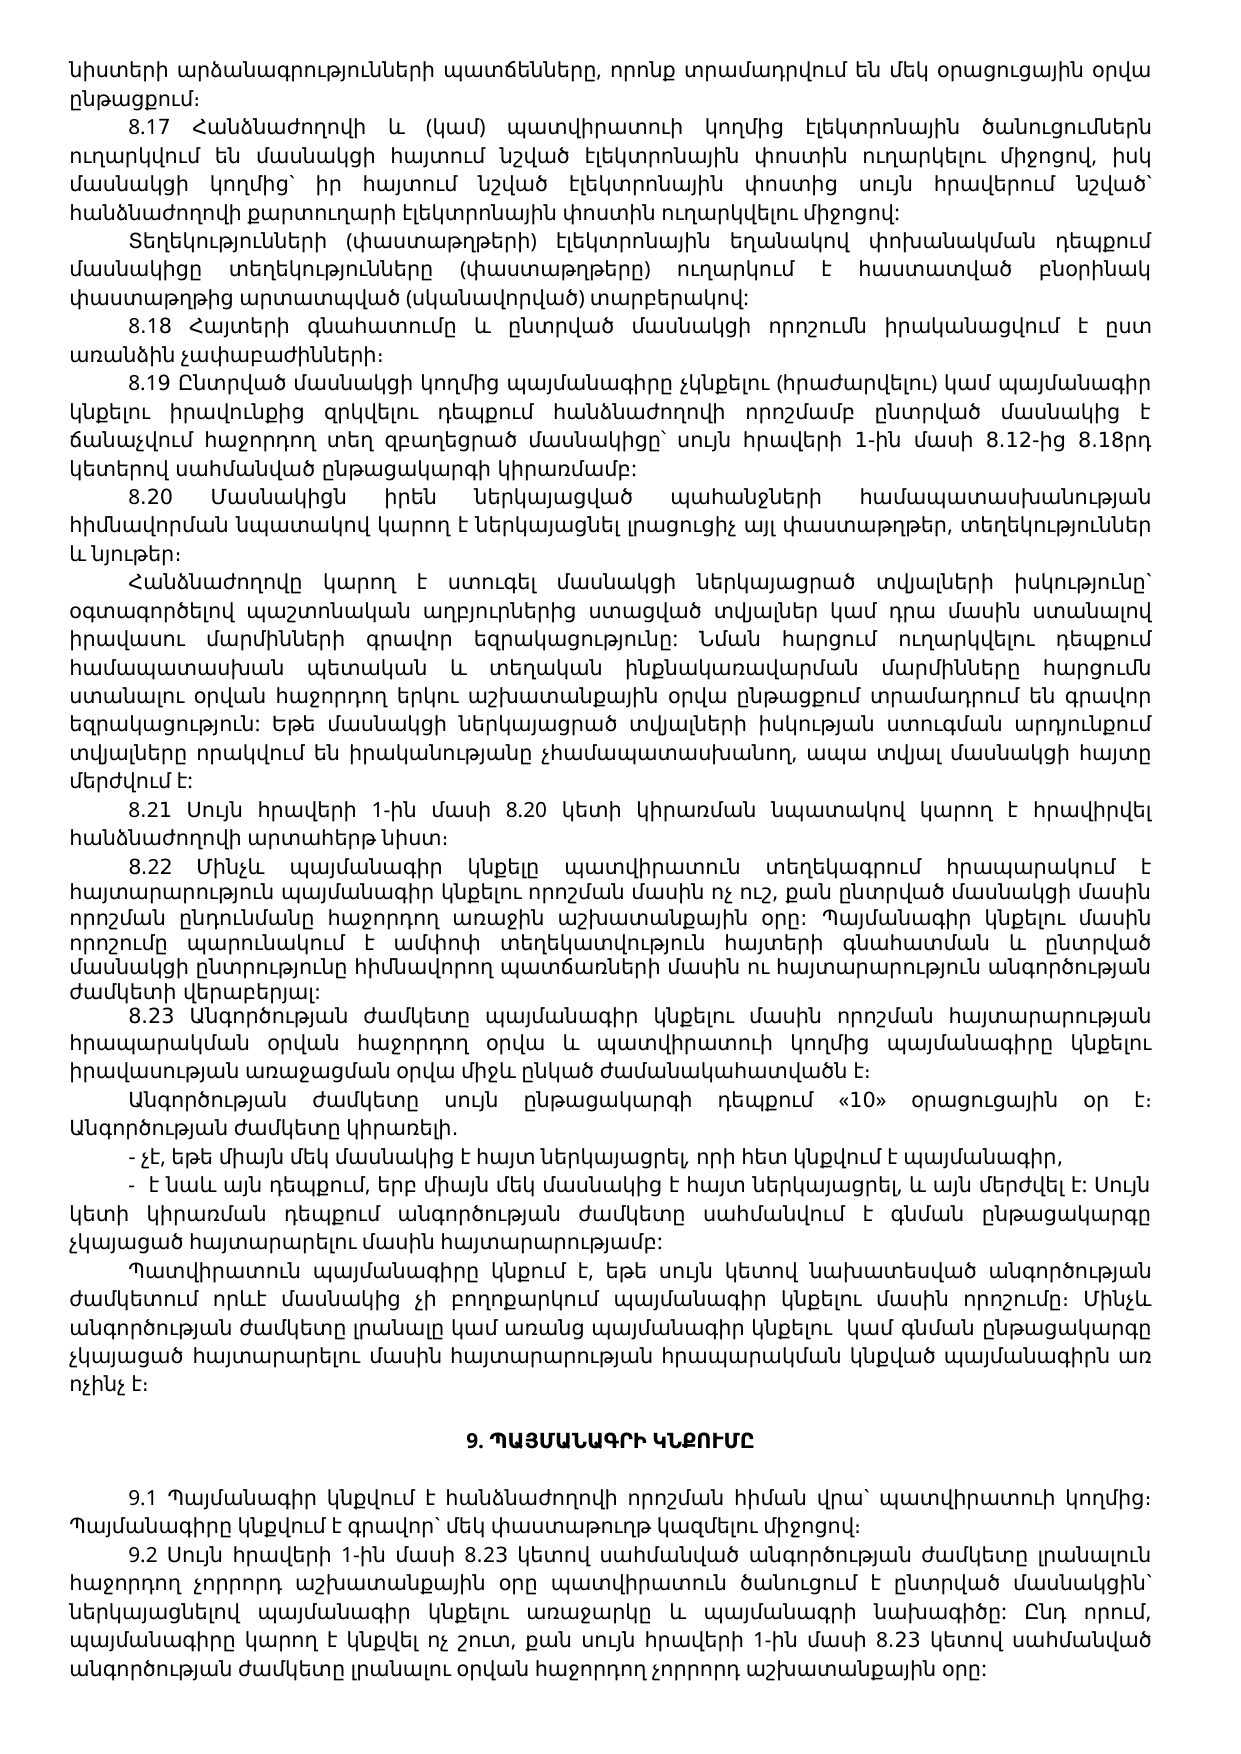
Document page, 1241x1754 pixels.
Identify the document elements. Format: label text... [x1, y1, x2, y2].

text 8.19 Ընտրված մասնակցի կողմից պայմանագիրը չկնքելու (հրաժարվելու) կամ պայմանագիր կնքելու իրավունքից զրկվելու դեպքում հանձնաժողովի որոշմամբ ընտրված մասնակից է ճանաչվում հաջորդող տեղ զբաղեցրած մասնակիցը՝ սույն հրավերի 1-ին մասի 8.12-ից 8.18րդ կետերով սահմանված ընթացակարգի կիրառմամբ: [69, 368, 1152, 482]
text Անգործության ժամկետը սույն ընթացակարգի դեպքում «10» օրացուցային օր է։ Անգործության ժամկետը կիրառելի. [69, 1085, 1152, 1142]
text 9.1 Պայմանագիր կնքվում է հանձնաժողովի որոշման հիման վրա` պատվիրատուի կողմից։ Պայմանագիրը կնքվում է գրավոր` մեկ փաստաթուղթ կազմելու միջոցով։ [69, 1483, 1152, 1540]
text 9.2 Սույն հրավերի 1-ին մասի 8.23 կետով սահմանված անգործության ժամկետը լրանալուն հաջորդող չորրորդ աշխատանքային օրը պատվիրատուն ծանուցում է ընտրված մասնակցին` ներկայացնելով պայմանագիր կնքելու առաջարկը և պայմանագրի նախագիծը: Ընդ որում, պայմանագիրը կարող է կնքվել ոչ շուտ, քան սույն հրավերի 1-ին մասի 8.23 կետով սահմանված անգործության ժամկետը լրանալու օրվան հաջորդող չորրորդ աշխատանքային օրը: [69, 1540, 1152, 1682]
text 8.17 Հանձնաժողովի և (կամ) պատվիրատուի կողմից էլեկտրոնային ծանուցումներն ուղարկվում են մասնակցի հայտում նշված էլեկտրոնային փոստին ուղարկելու միջոցով, իսկ մասնակցի կողմից` իր հայտում նշված էլեկտրոնային փոստից սույն հրավերում նշված` հանձնաժողովի քարտուղարի էլեկտրոնային փոստին ուղարկվելու միջոցով: [69, 112, 1152, 226]
text 8.18 Հայտերի գնահատումը և ընտրված մասնակցի որոշումն իրականացվում է ըստ առանձին չափաբաժինների։ [69, 311, 1152, 368]
text Տեղեկությունների (փաստաթղթերի) էլեկտրոնային եղանակով փոխանակման դեպքում մասնակիցը տեղեկությունները (փաստաթղթերը) ուղարկում է հաստատված բնօրինակ փաստաթղթից արտատպված (սկանավորված) տարբերակով: [69, 226, 1152, 311]
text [69, 56, 1152, 112]
text - չէ, եթե միայն մեկ մասնակից է հայտ ներկայացրել, որի հետ կնքվում է պայմանագիր, [69, 1142, 1152, 1170]
text 8.20 Մասնակիցն իրեն ներկայացված պահանջների համապատասխանության հիմնավորման նպատակով կարող է ներկայացնել լրացուցիչ այլ փաստաթղթեր, տեղեկություններ և նյութեր։ [69, 482, 1152, 567]
text Հանձնաժողովը կարող է ստուգել մասնակցի ներկայացրած տվյալների իսկությունը` օգտագործելով պաշտոնական աղբյուրներից ստացված տվյալներ կամ դրա մասին ստանալով իրավասու մարմինների գրավոր եզրակացությունը: Նման հարցում ուղարկվելու դեպքում համապատասխան պետական և տեղական ինքնակառավարման մարմինները հարցումն ստանալու օրվան հաջորդող երկու աշխատանքային օրվա ընթացքում տրամադրում են գրավոր եզրակացություն: Եթե մասնակցի ներկայացրած տվյալների իսկության ստուգման արդյունքում տվյալները որակվում են իրականությանը չհամապատասխանող, ապա տվյալ մասնակցի հայտը մերժվում է: [69, 567, 1152, 795]
text - է նաև այն դեպքում, երբ միայն մեկ մասնակից է հայտ ներկայացրել, և այն մերժվել է: Սույն կետի կիրառման դեպքում անգործության ժամկետը սահմանվում է գնման ընթացակարգը չկայացած հայտարարելու մասին հայտարարությամբ: [69, 1170, 1152, 1256]
text 9. ՊԱՅՄԱՆԱԳՐԻ ԿՆՔՈՒՄԸ [69, 1426, 1152, 1455]
text 8.23 Անգործության ժամկետը պայմանագիր կնքելու մասին որոշման հայտարարության հրապարակման օրվան հաջորդող օրվա և պատվիրատուի կողմից պայմանագիրը կնքելու իրավասության առաջացման օրվա միջև ընկած ժամանակահատվածն է։ [69, 1004, 1152, 1085]
text 8.21 Սույն հրավերի 1-ին մասի 8.20 կետի կիրառման նպատակով կարող է հրավիրվել հանձնաժողովի արտահերթ նիստ։ [69, 795, 1152, 852]
text Պատվիրատուն պայմանագիրը կնքում է, եթե սույն կետով նախատեսված անգործության ժամկետում որևէ մասնակից չի բողոքարկում պայմանագիր կնքելու մասին որոշումը։ Մինչև անգործության ժամկետը լրանալը կամ առանց պայմանագիր կնքելու կամ գնման ընթացակարգը չկայացած հայտարարելու մասին հայտարարության հրապարակման կնքված պայմանագիրն առ ոչինչ է։ [69, 1256, 1152, 1398]
text 8.22 Մինչև պայմանագիր կնքելը պատվիրատուն տեղեկագրում հրապարակում է հայտարարություն պայմանագիր կնքելու որոշման մասին ոչ ուշ, քան ընտրված մասնակցի մասին որոշման ընդունմանը հաջորդող առաջին աշխատանքային օրը: Պայմանագիր կնքելու մասին որոշումը պարունակում է ամփոփ տեղեկատվություն հայտերի գնահատման և ընտրված մասնակցի ընտրությունը հիմնավորող պատճառների մասին ու հայտարարություն անգործության ժամկետի վերաբերյալ: [69, 852, 1152, 1004]
